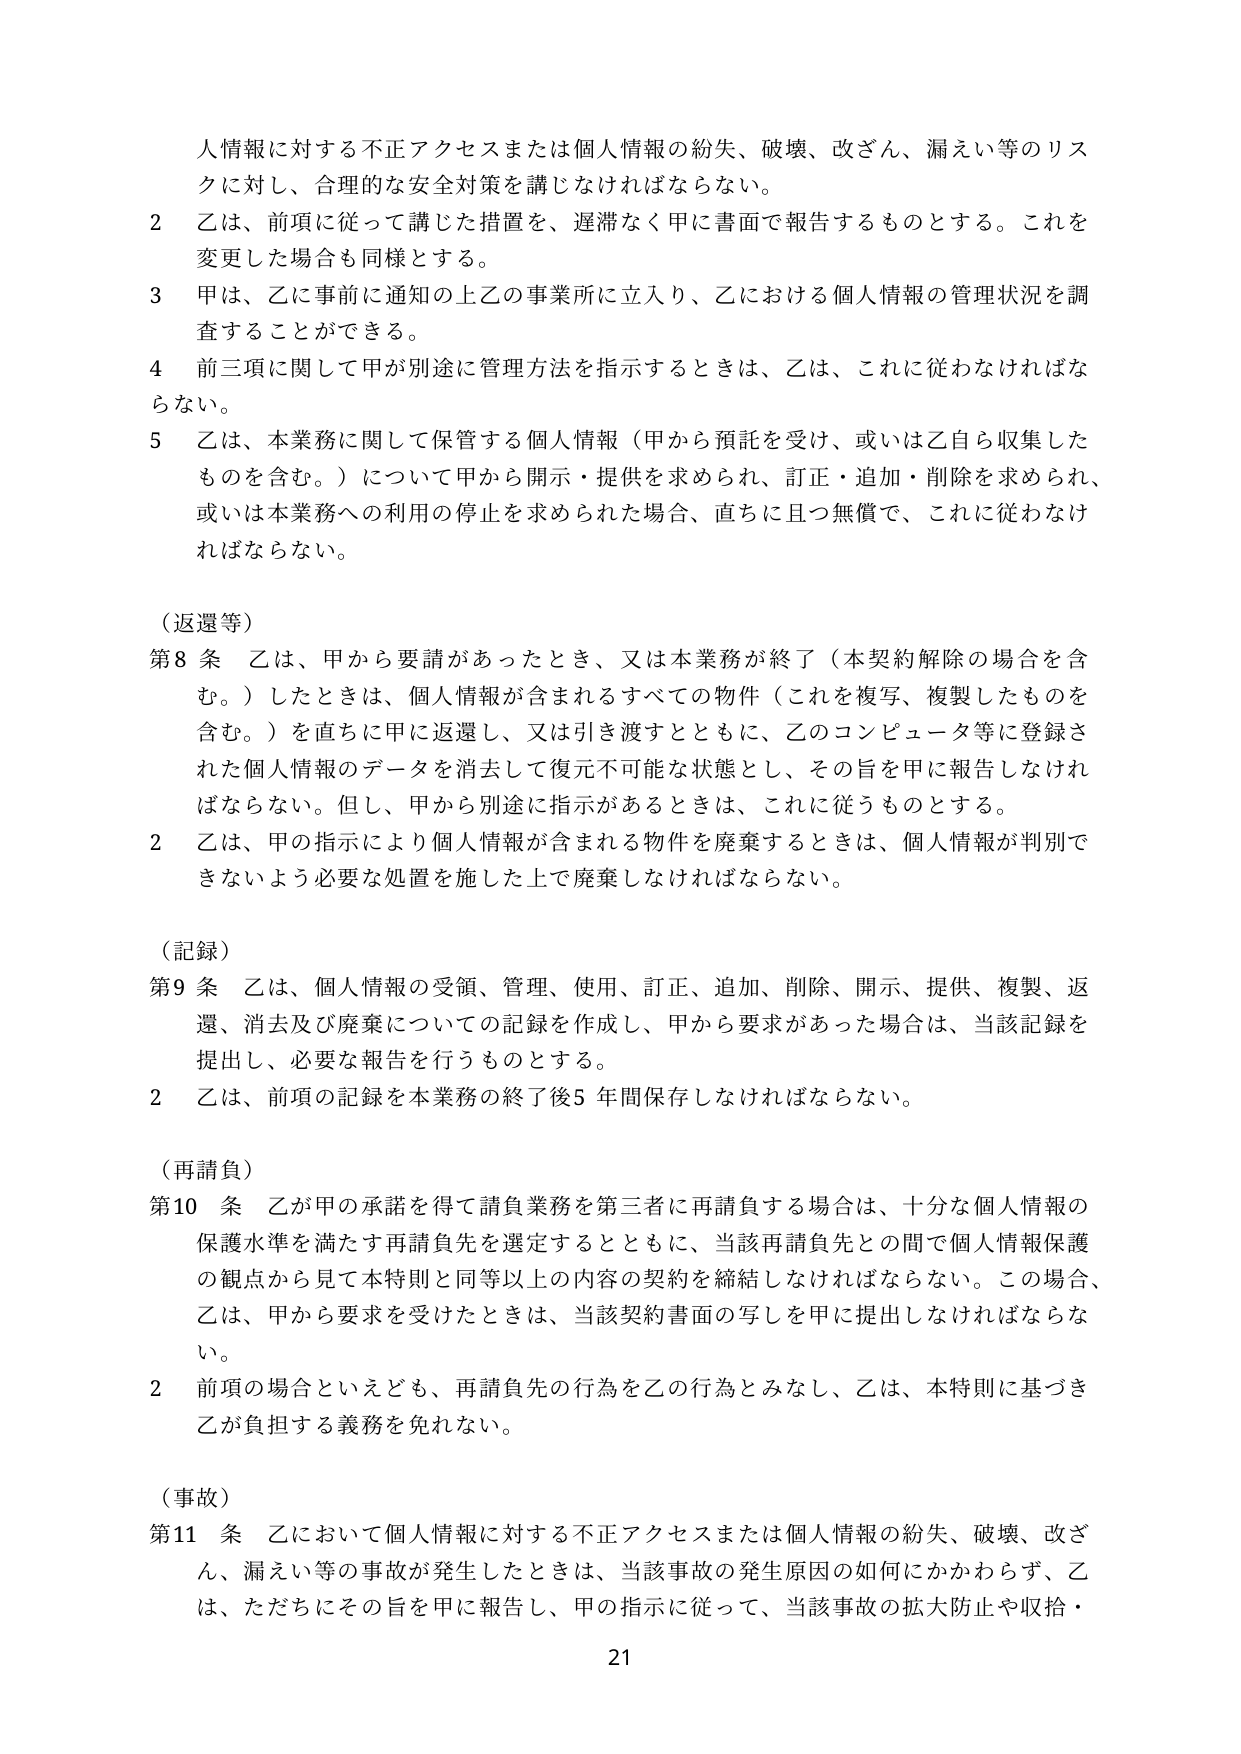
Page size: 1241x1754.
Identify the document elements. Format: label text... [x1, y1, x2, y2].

text 2 前項の場合といえども、再請負先の行為を乙の行為とみなし、乙は、本特則に基づき乙が負担する義務を免れない。 [149, 1369, 1091, 1442]
text 第10条 乙が甲の承諾を得て請負業務を第三者に再請負する場合は、十分な個人情報の保護水準を満たす再請負先を選定するとともに、当該再請負先との間で個人情報保護の観点から見て本特則と同等以上の内容の契約を締結しなければならない。この場合、乙は、甲から要求を受けたときは、当該契約書面の写しを甲に提出しなければならない。 [149, 1187, 1091, 1369]
text （返還等） [149, 603, 1091, 640]
text 第8条 乙は、甲から要請があったとき、又は本業務が終了（本契約解除の場合を含む。）したときは、個人情報が含まれるすべての物件（これを複写、複製したものを含む。）を直ちに甲に返還し、又は引き渡すとともに、乙のコンピュータ等に登録された個人情報のデータを消去して復元不可能な状態とし、その旨を甲に報告しなければならない。但し、甲から別途に指示があるときは、これに従うものとする。 [149, 640, 1091, 822]
text 2 乙は、前項に従って講じた措置を、遅滞なく甲に書面で報告するものとする。これを変更した場合も同様とする。 [149, 202, 1091, 275]
text 5 乙は、本業務に関して保管する個人情報（甲から預託を受け、或いは乙自ら収集したものを含む。）について甲から開示・提供を求められ、訂正・追加・削除を求められ、或いは本業務への利用の停止を求められた場合、直ちに且つ無償で、これに従わなければならない。 [149, 421, 1091, 567]
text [149, 129, 1091, 202]
text 第9条 乙は、個人情報の受領、管理、使用、訂正、追加、削除、開示、提供、複製、返還、消去及び廃棄についての記録を作成し、甲から要求があった場合は、当該記録を提出し、必要な報告を行うものとする。 [149, 968, 1091, 1077]
text （記録） [149, 932, 1091, 968]
text （事故） [149, 1478, 1091, 1515]
text 2 乙は、前項の記録を本業務の終了後5年間保存しなければならない。 [149, 1077, 1091, 1114]
text 2 乙は、甲の指示により個人情報が含まれる物件を廃棄するときは、個人情報が判別できないよう必要な処置を施した上で廃棄しなければならない。 [149, 822, 1091, 895]
text 4 前三項に関して甲が別途に管理方法を指示するときは、乙は、これに従わなければならない。 [149, 348, 1091, 421]
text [149, 1515, 1091, 1624]
text 3 甲は、乙に事前に通知の上乙の事業所に立入り、乙における個人情報の管理状況を調査することができる。 [149, 275, 1091, 348]
text （再請負） [149, 1150, 1091, 1187]
